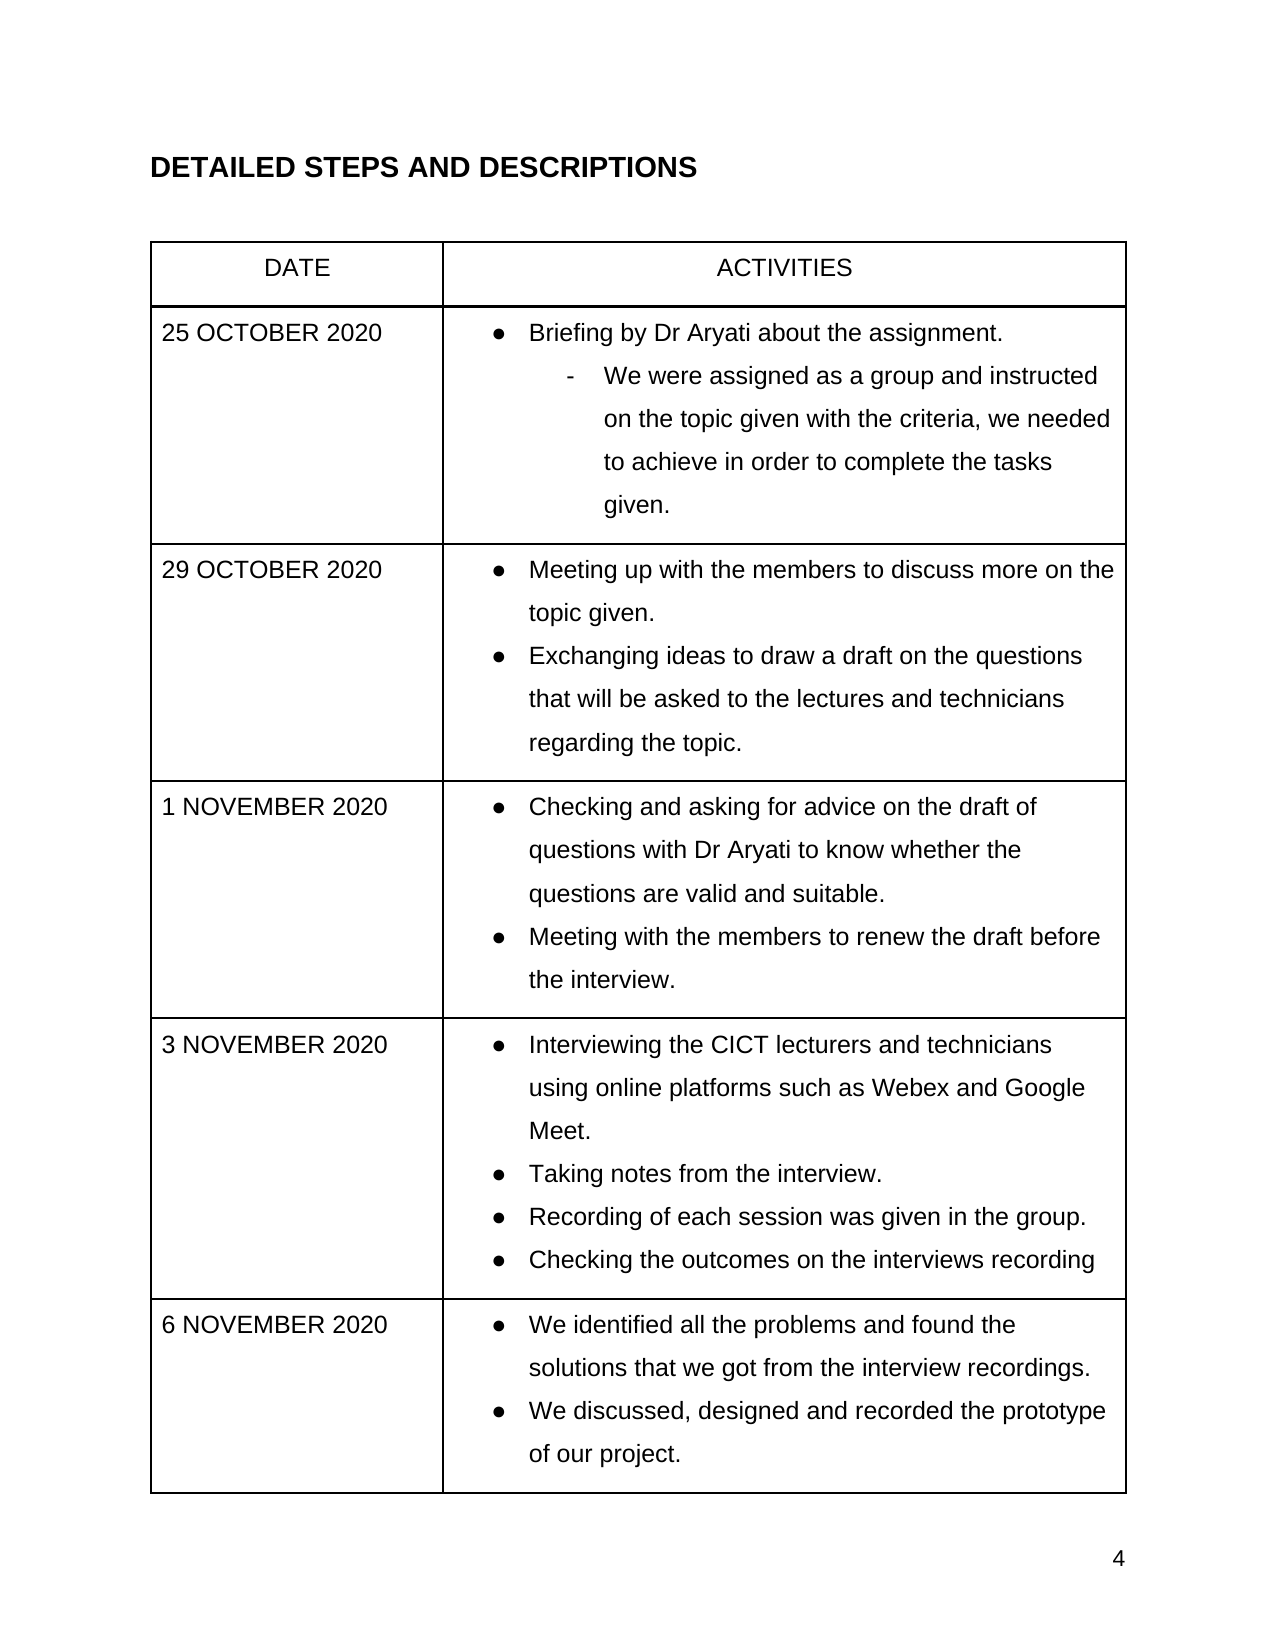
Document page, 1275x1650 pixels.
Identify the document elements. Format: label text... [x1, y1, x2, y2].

subtitle DETAILED STEPS AND DESCRIPTIONS [150, 150, 1125, 183]
table_cell Interviewing the CICT lecturers and technicians using online platforms such as Webex and Google Meet. Taking notes from the interview. Recording of each session was given in the group. Checking the outcomes on the interviews recording [444, 1019, 1125, 1298]
table_cell Briefing by Dr Aryati about the assignment. We were assigned as a group and instructed on the topic given with the criteria, we needed to achieve in order to complete the tasks given. [444, 308, 1125, 543]
table_cell 25 OCTOBER 2020 [152, 308, 442, 543]
table_header ACTIVITIES [444, 243, 1125, 305]
table_cell 6 NOVEMBER 2020 [152, 1300, 442, 1492]
table_cell 3 NOVEMBER 2020 [152, 1019, 442, 1298]
table_cell Checking and asking for advice on the draft of questions with Dr Aryati to know whether the questions are valid and suitable. Meeting with the members to renew the draft before the interview. [444, 782, 1125, 1017]
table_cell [444, 1300, 1125, 1492]
table_header DATE [152, 243, 442, 305]
table_cell Meeting up with the members to discuss more on the topic given. Exchanging ideas to draw a draft on the questions that will be asked to the lectures and technicians regarding the topic. [444, 545, 1125, 780]
table_cell 1 NOVEMBER 2020 [152, 782, 442, 1017]
table_cell 29 OCTOBER 2020 [152, 545, 442, 780]
